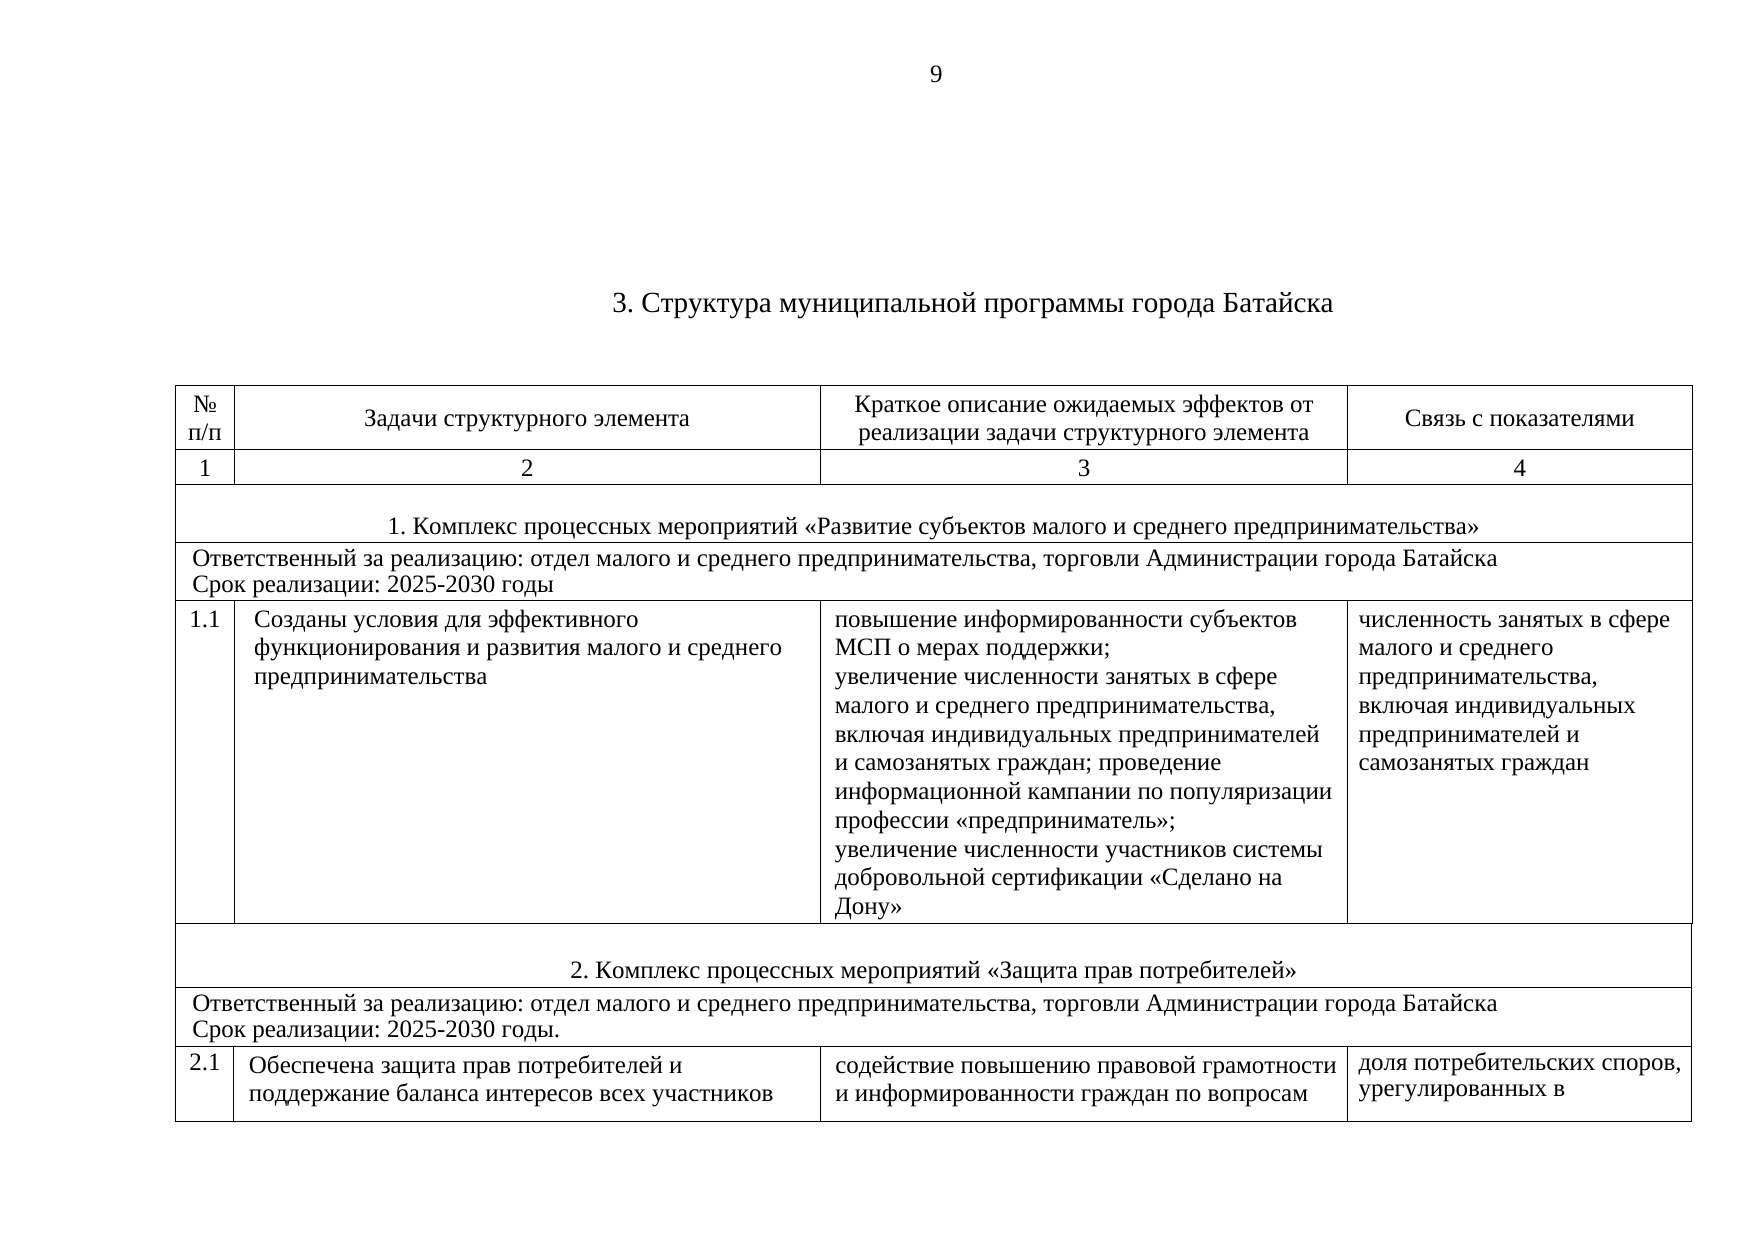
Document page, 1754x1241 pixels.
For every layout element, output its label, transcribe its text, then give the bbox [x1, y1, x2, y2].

table_header Связь с показателями [1348, 386, 1692, 449]
table_cell численность занятых в сфере малого и среднего предпринимательства, включая индивидуальных предпринимателей и самозанятых граждан [1348, 601, 1692, 923]
table_cell 1 [176, 450, 234, 484]
table_cell 4 [1348, 450, 1692, 484]
text 3. Структура муниципальной программы города Батайска [177, 285, 1695, 318]
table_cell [821, 1047, 1347, 1121]
table_cell Созданы условия для эффективного функционирования и развития малого и среднего предпринимательства [235, 601, 820, 923]
table_cell 2. Комплекс процессных мероприятий «Защита прав потребителей» [176, 924, 1691, 987]
table_cell 3 [821, 450, 1347, 484]
table_cell 1.1 [176, 601, 234, 923]
table_cell Ответственный за реализацию: отдел малого и среднего предпринимательства, торговли Администрации города Батайска Срок реализации: 2025-2030 годы [176, 543, 1692, 600]
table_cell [1348, 1047, 1691, 1121]
table_cell повышение информированности субъектов МСП о мерах поддержки; увеличение численности занятых в сфере малого и среднего предпринимательства, включая индивидуальных предпринимателей и самозанятых граждан; проведение информационной кампании по популяризации профессии «предприниматель»; увеличение численности участников системы добровольной сертификации «Сделано на Дону» [821, 601, 1347, 923]
table_cell 2.1 [176, 1047, 233, 1121]
table_header Краткое описание ожидаемых эффектов от реализации задачи структурного элемента [821, 386, 1347, 449]
table_header № п/п [176, 386, 234, 449]
table_cell 2 [235, 450, 820, 484]
table_cell Ответственный за реализацию: отдел малого и среднего предпринимательства, торговли Администрации города Батайска Срок реализации: 2025-2030 годы. [176, 988, 1691, 1046]
table_header Задачи структурного элемента [235, 386, 820, 449]
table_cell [234, 1047, 820, 1121]
table_cell 1. Комплекс процессных мероприятий «Развитие субъектов малого и среднего предпринимательства» [176, 485, 1692, 542]
